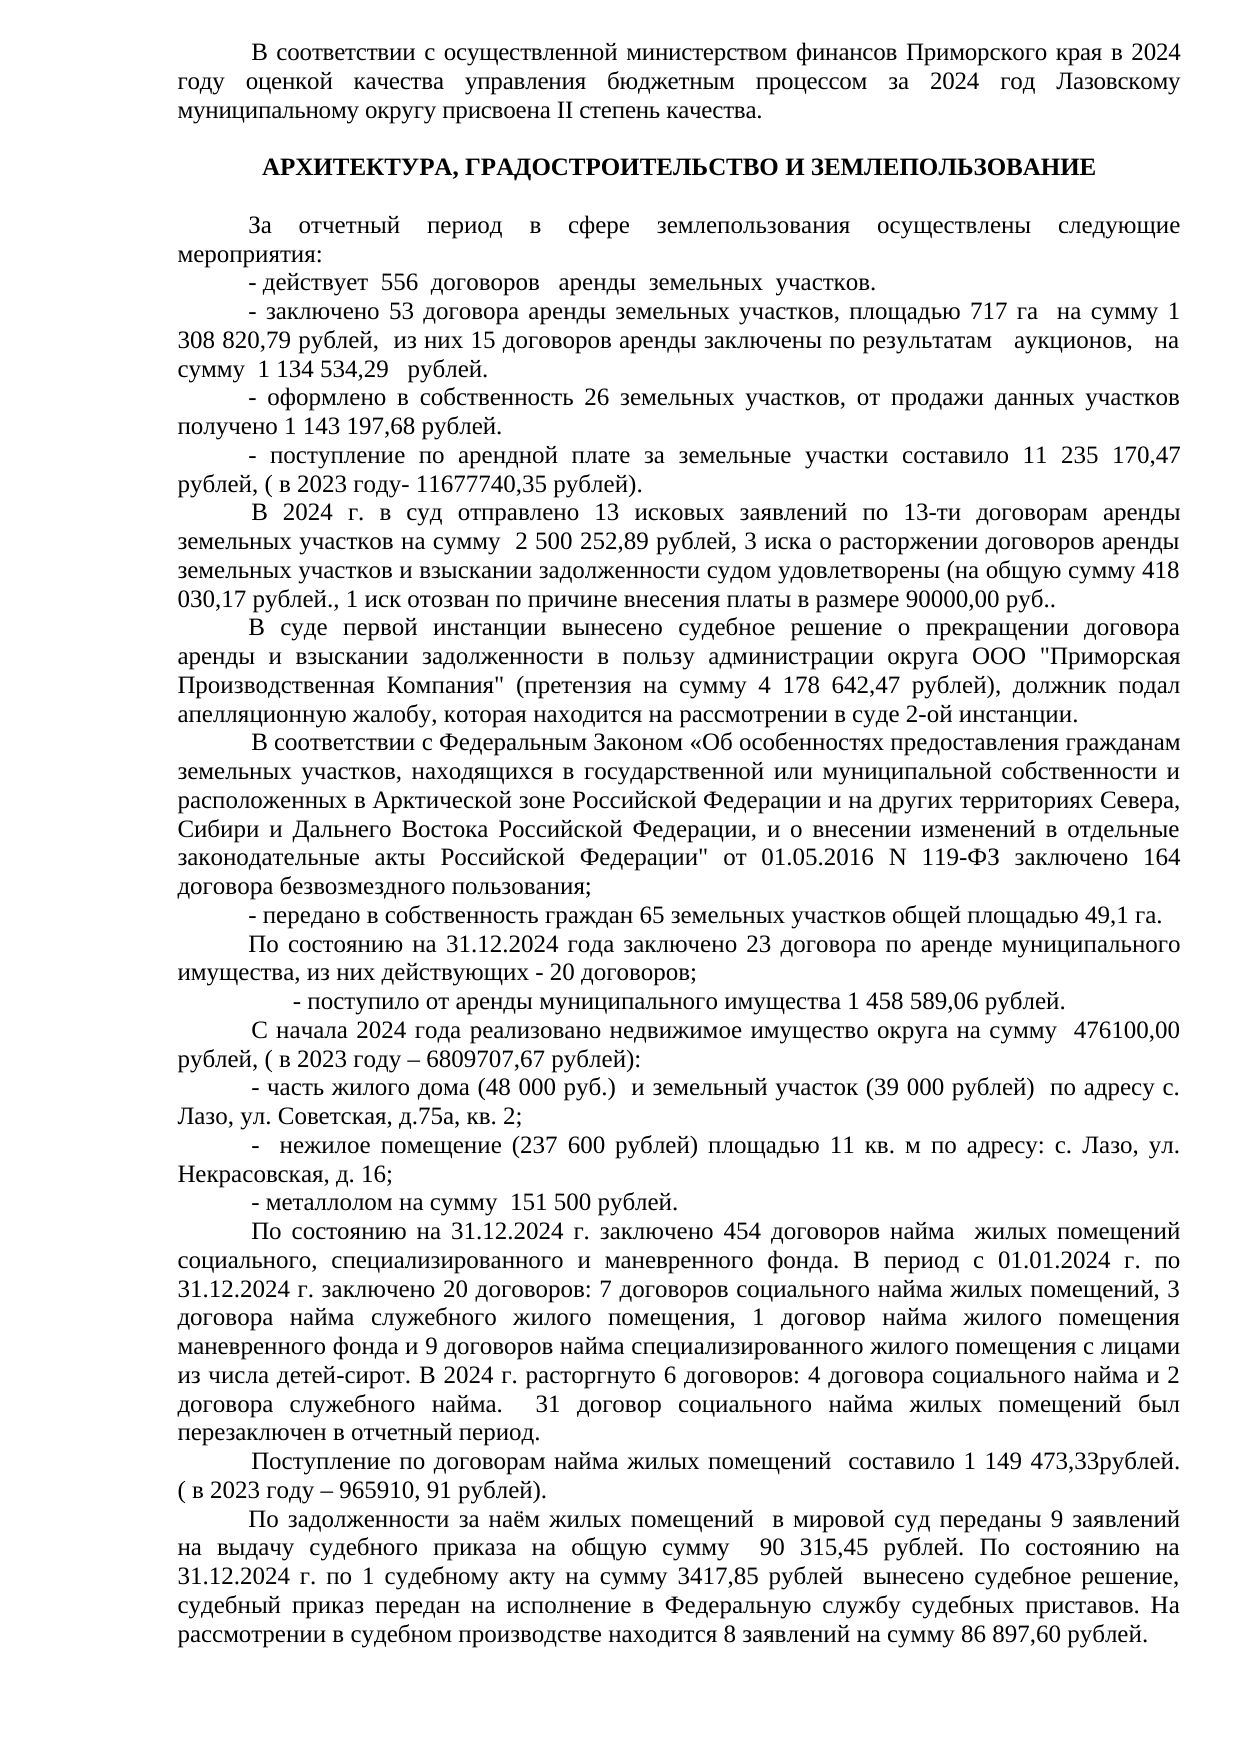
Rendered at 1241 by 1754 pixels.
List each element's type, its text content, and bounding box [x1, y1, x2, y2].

text В соответствии с осуществленной министерством финансов Приморского края в 2024 году оценкой качества управления бюджетным процессом за 2024 год Лазовскому муниципальному округу присвоена II степень качества. [177, 37, 1181, 124]
text По состоянию на 31.12.2024 г. заключено 454 договоров найма жилых помещений социального, специализированного и маневренного фонда. В период с 01.01.2024 г. по 31.12.2024 г. заключено 20 договоров: 7 договоров социального найма жилых помещений, 3 договора найма служебного жилого помещения, 1 договор найма жилого помещения маневренного фонда и 9 договоров найма специализированного жилого помещения с лицами из числа детей-сирот. В 2024 г. расторгнуто 6 договоров: 4 договора социального найма и 2 договора служебного найма. 31 договор социального найма жилых помещений был перезаключен в отчетный период. [177, 1216, 1181, 1446]
text - заключено 53 договора аренды земельных участков, площадью 717 га на сумму 1 308 820,79 рублей, из них 15 договоров аренды заключены по результатам аукционов, на сумму 1 134 534,29 рублей. [177, 296, 1181, 382]
text - поступление по арендной плате за земельные участки составило 11 235 170,47 рублей, ( в 2023 году- 11677740,35 рублей). [177, 440, 1181, 497]
text - металлолом на сумму 151 500 рублей. [177, 1187, 1181, 1216]
text - часть жилого дома (48 000 руб.) и земельный участок (39 000 рублей) по адресу с. Лазо, ул. Советская, д.75а, кв. 2; [177, 1072, 1181, 1130]
text С начала 2024 года реализовано недвижимое имущество округа на сумму 476100,00 рублей, ( в 2023 году – 6809707,67 рублей): [177, 1015, 1181, 1072]
text По задолженности за наём жилых помещений в мировой суд переданы 9 заявлений на выдачу судебного приказа на общую сумму 90 315,45 рублей. По состоянию на 31.12.2024 г. по 1 судебному акту на сумму 3417,85 рублей вынесено судебное решение, судебный приказ передан на исполнение в Федеральную службу судебных приставов. На рассмотрении в судебном производстве находится 8 заявлений на сумму 86 897,60 рублей. [177, 1504, 1181, 1647]
text АРХИТЕКТУРА, ГРАДОСТРОИТЕЛЬСТВО И ЗЕМЛЕПОЛЬЗОВАНИЕ [177, 152, 1181, 181]
text В суде первой инстанции вынесено судебное решение о прекращении договора аренды и взыскании задолженности в пользу администрации округа ООО "Приморская Производственная Компания" (претензия на сумму 4 178 642,47 рублей), должник подал апелляционную жалобу, которая находится на рассмотрении в суде 2-ой инстанции. [177, 612, 1181, 727]
text - нежилое помещение (237 600 рублей) площадью 11 кв. м по адресу: с. Лазо, ул. Некрасовская, д. 16; [177, 1130, 1181, 1187]
text По состоянию на 31.12.2024 года заключено 23 договора по аренде муниципального имущества, из них действующих - 20 договоров; [177, 929, 1181, 986]
text Поступление по договорам найма жилых помещений составило 1 149 473,33рублей. ( в 2023 году – 965910, 91 рублей). [177, 1446, 1181, 1504]
text - действует 556 договоров аренды земельных участков. [177, 267, 1181, 296]
text - передано в собственность граждан 65 земельных участков общей площадью 49,1 га. [177, 900, 1181, 929]
text - поступило от аренды муниципального имущества 1 458 589,06 рублей. [177, 986, 1181, 1015]
text За отчетный период в сфере землепользования осуществлены следующие мероприятия: [177, 210, 1181, 267]
text В 2024 г. в суд отправлено 13 исковых заявлений по 13-ти договорам аренды земельных участков на сумму 2 500 252,89 рублей, 3 иска о расторжении договоров аренды земельных участков и взыскании задолженности судом удовлетворены (на общую сумму 418 030,17 рублей., 1 иск отозван по причине внесения платы в размере 90000,00 руб.. [177, 497, 1181, 612]
text - оформлено в собственность 26 земельных участков, от продажи данных участков получено 1 143 197,68 рублей. [177, 382, 1181, 440]
subtitle В соответствии с Федеральным Законом «Об особенностях предоставления гражданам земельных участков, находящихся в государственной или муниципальной собственности и расположенных в Арктической зоне Российской Федерации и на других территориях Севера, Сибири и Дальнего Востока Российской Федерации, и о внесении изменений в отдельные законодательные акты Российской Федерации" от 01.05.2016 N 119-ФЗ заключено 164 договора безвозмездного пользования; [177, 727, 1181, 900]
